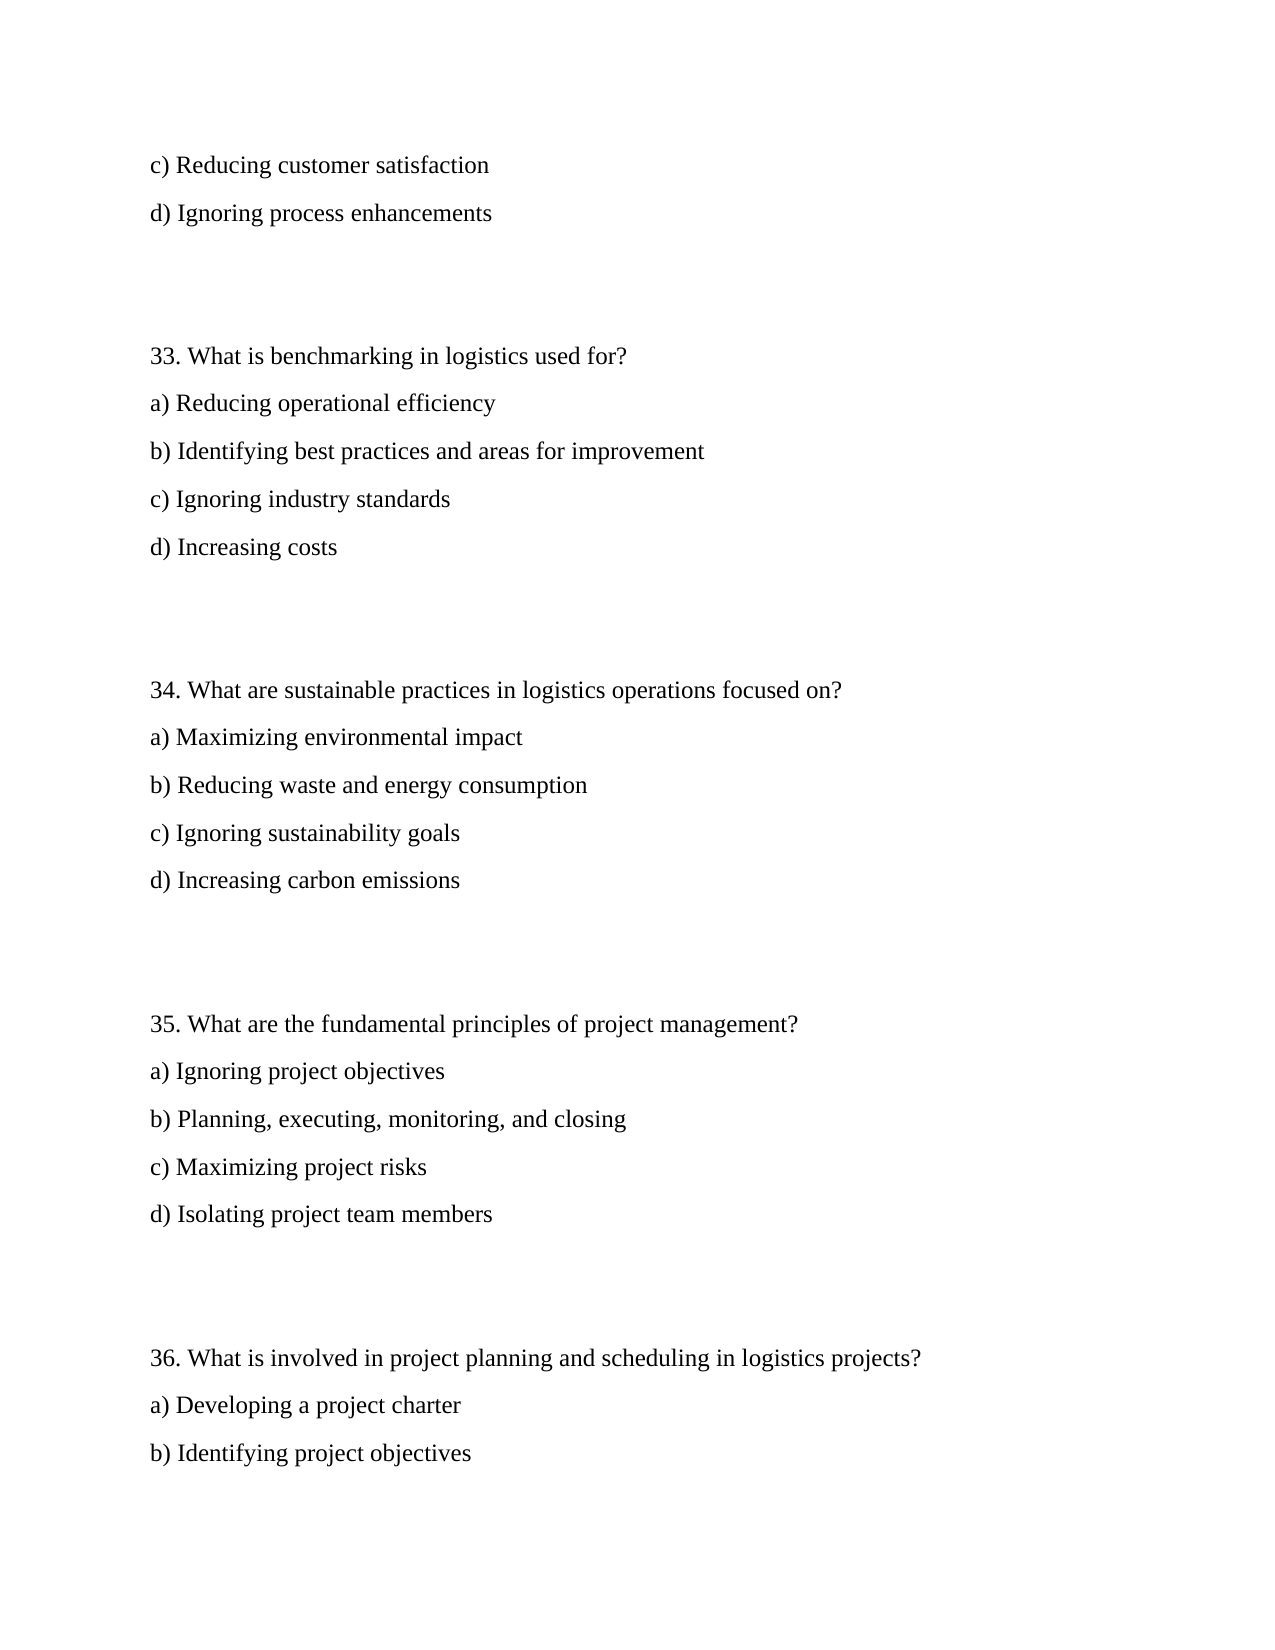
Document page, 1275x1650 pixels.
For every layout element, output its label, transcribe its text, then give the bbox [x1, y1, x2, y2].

text a) Maximizing environmental impact [150, 722, 1125, 751]
text b) Identifying best practices and areas for improvement [150, 436, 1125, 465]
text b) Planning, executing, monitoring, and closing [150, 1104, 1125, 1133]
text 34. What are sustainable practices in logistics operations focused on? [150, 675, 1125, 703]
text d) Increasing costs [150, 532, 1125, 560]
text a) Developing a project charter [150, 1390, 1125, 1419]
text d) Ignoring process enhancements [150, 198, 1125, 226]
text 33. What is benchmarking in logistics used for? [150, 341, 1125, 369]
text a) Ignoring project objectives [150, 1056, 1125, 1085]
text d) Isolating project team members [150, 1199, 1125, 1228]
text b) Identifying project objectives [150, 1438, 1125, 1467]
text 36. What is involved in project planning and scheduling in logistics projects? [150, 1343, 1125, 1371]
text c) Ignoring industry standards [150, 484, 1125, 513]
text c) Maximizing project risks [150, 1152, 1125, 1181]
text a) Reducing operational efficiency [150, 388, 1125, 417]
text b) Reducing waste and energy consumption [150, 770, 1125, 799]
text c) Ignoring sustainability goals [150, 818, 1125, 847]
text 35. What are the fundamental principles of project management? [150, 1009, 1125, 1037]
text c) Reducing customer satisfaction [150, 150, 1125, 179]
text d) Increasing carbon emissions [150, 866, 1125, 894]
